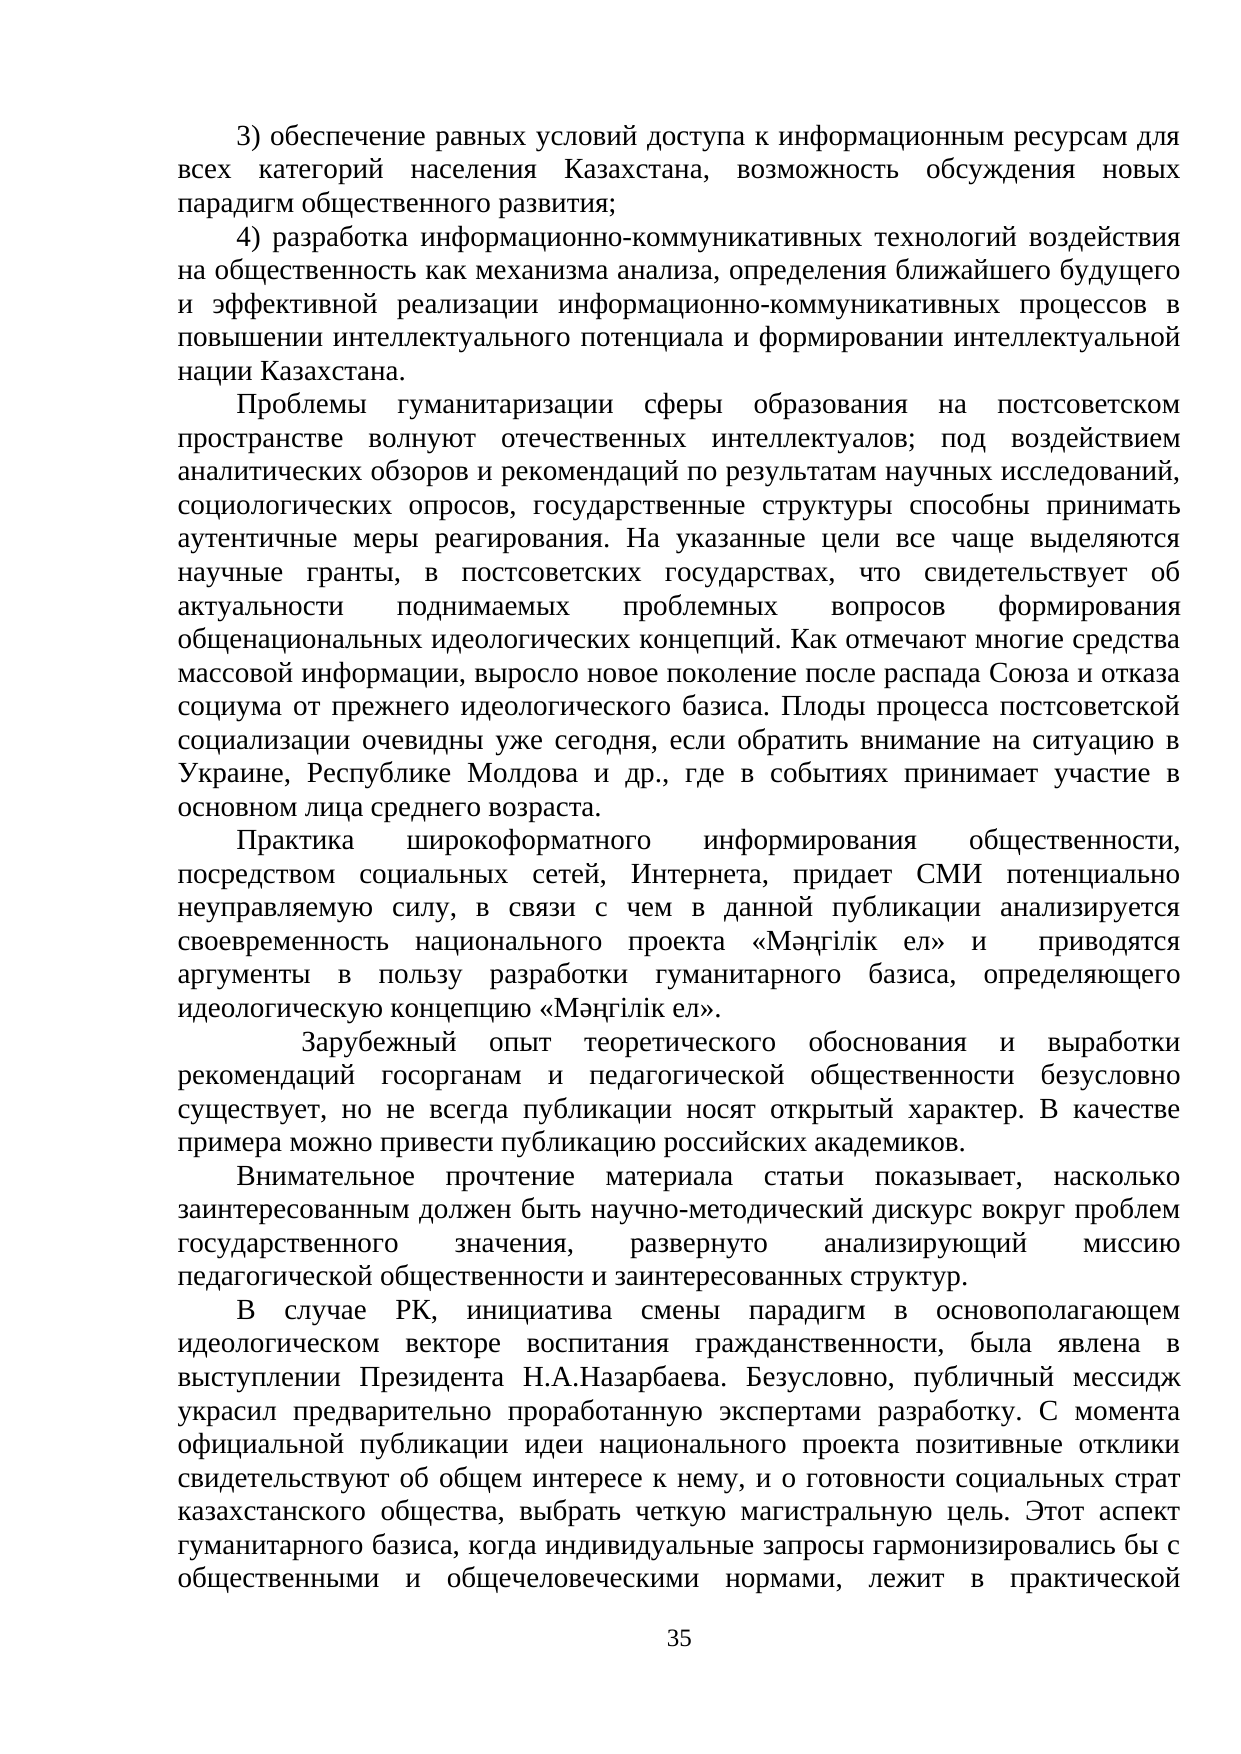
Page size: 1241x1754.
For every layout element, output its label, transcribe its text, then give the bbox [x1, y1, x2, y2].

text 3) обеспечение равных условий доступа к информационным ресурсам для всех категорий населения Казахстана, возможность обсуждения новых парадигм общественного развития; [177, 118, 1181, 219]
text Практика широкоформатного информирования общественности, посредством социальных сетей, Интернета, придает СМИ потенциально неуправляемую силу, в связи с чем в данной публикации анализируется своевременность национального проекта «Мәңгілік ел» и приводятся аргументы в пользу разработки гуманитарного базиса, определяющего идеологическую концепцию «Мәңгілік ел». [177, 822, 1181, 1024]
text Проблемы гуманитаризации сферы образования на постсоветском пространстве волнуют отечественных интеллектуалов; под воздействием аналитических обзоров и рекомендаций по результатам научных исследований, социологических опросов, государственные структуры способны принимать аутентичные меры реагирования. На указанные цели все чаще выделяются научные гранты, в постсоветских государствах, что свидетельствует об актуальности поднимаемых проблемных вопросов формирования общенациональных идеологических концепций. Как отмечают многие средства массовой информации, выросло новое поколение после распада Союза и отказа социума от прежнего идеологического базиса. Плоды процесса постсоветской социализации очевидны уже сегодня, если обратить внимание на ситуацию в Украине, Республике Молдова и др., где в событиях принимает участие в основном лица среднего возраста. [177, 386, 1181, 822]
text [177, 1292, 1181, 1594]
text Внимательное прочтение материала статьи показывает, насколько заинтересованным должен быть научно-методический дискурс вокруг проблем государственного значения, развернуто анализирующий миссию педагогической общественности и заинтересованных структур. [177, 1158, 1181, 1292]
text 4) разработка информационно-коммуникативных технологий воздействия на общественность как механизма анализа, определения ближайшего будущего и эффективной реализации информационно-коммуникативных процессов в повышении интеллектуального потенциала и формировании интеллектуальной нации Казахстана. [177, 219, 1181, 386]
text Зарубежный опыт теоретического обоснования и выработки рекомендаций госорганам и педагогической общественности безусловно существует, но не всегда публикации носят открытый характер. В качестве примера можно привести публикацию российских академиков. [177, 1024, 1181, 1158]
